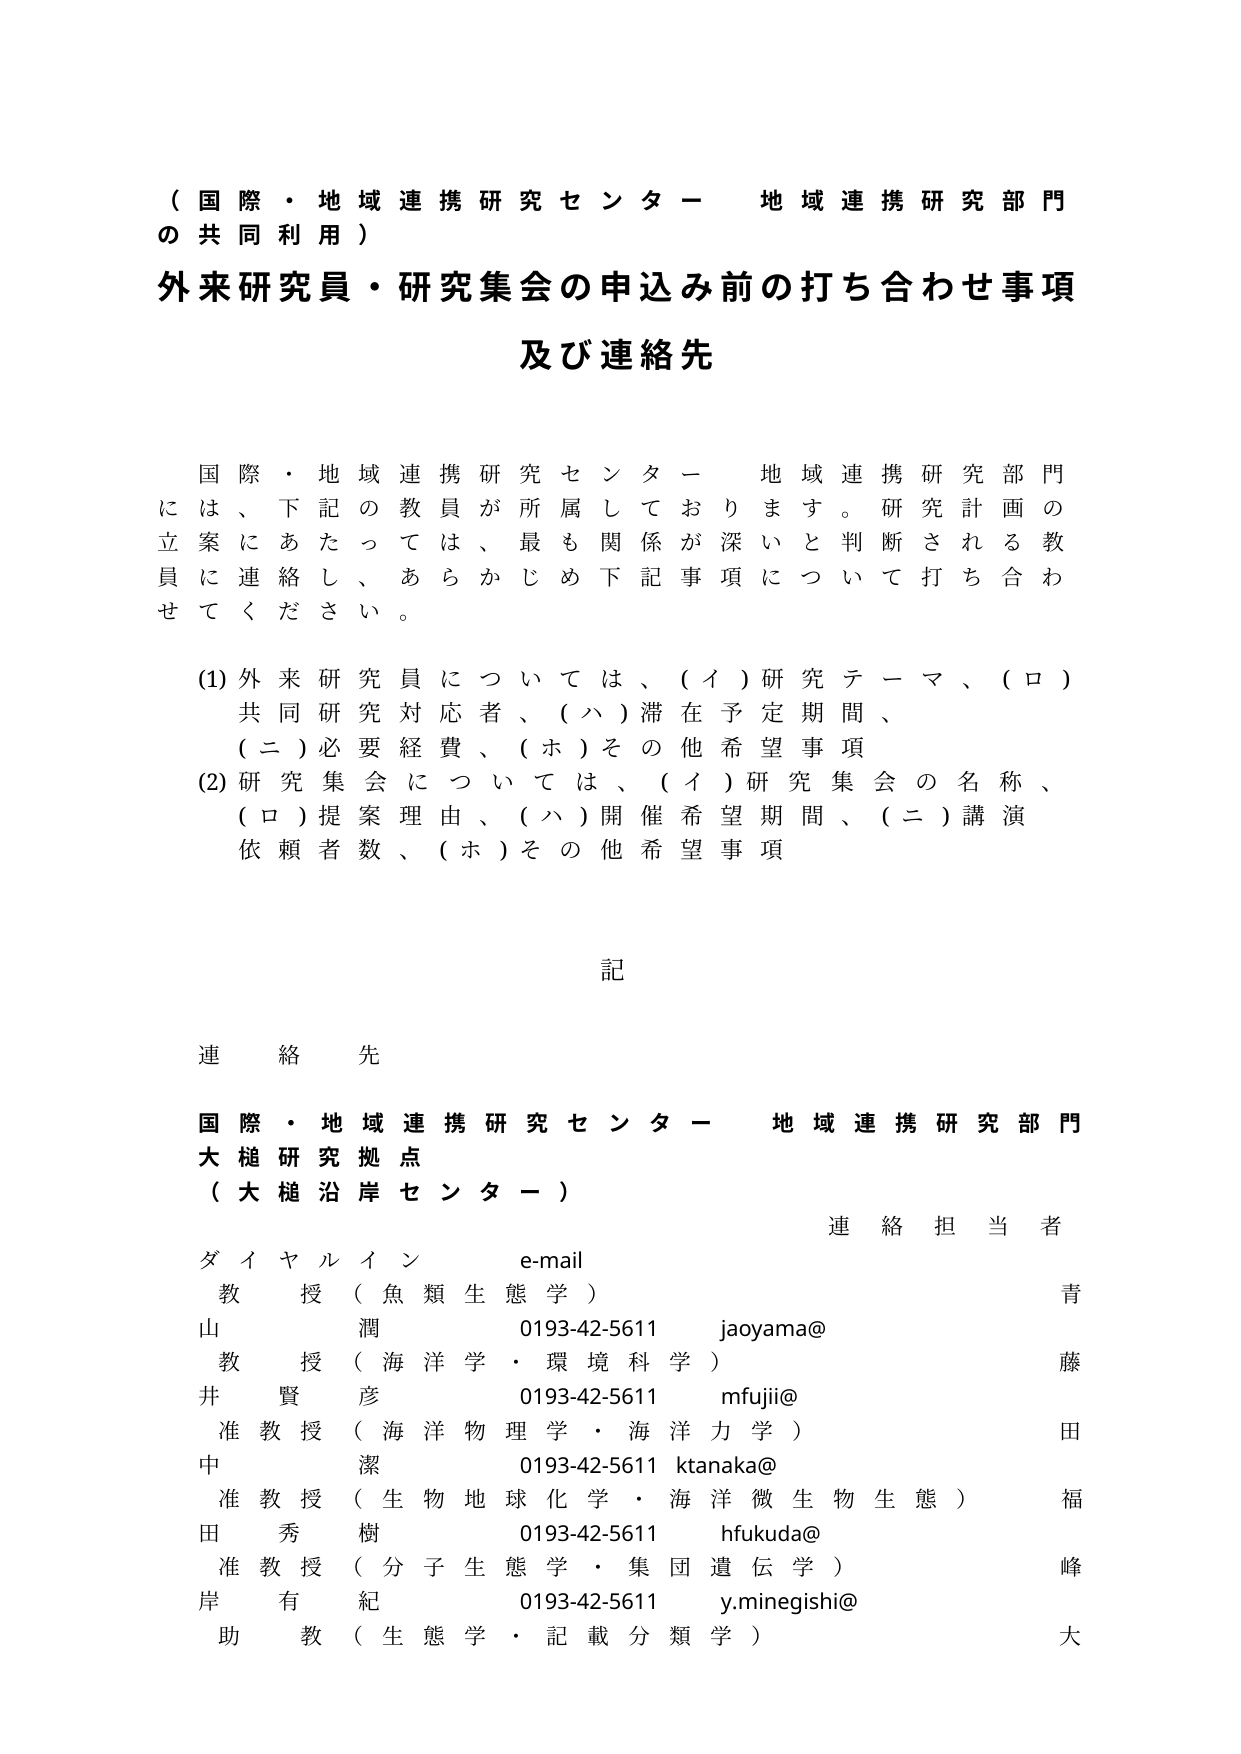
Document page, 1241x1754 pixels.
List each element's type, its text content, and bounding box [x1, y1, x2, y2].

text 准教授（海洋物理学・海洋力学） 田 中 潔 0193-42-5611 ktanaka@ [181, 1412, 1101, 1481]
text 連絡担当者 ダイヤルイン e-mail [181, 1207, 1082, 1276]
text 連 絡 先 [181, 1037, 1082, 1071]
subtitle 記 [158, 934, 1082, 1002]
text 国際・地域連携研究センター 地域連携研究部門には、下記の教員が所属しております。研究計画の立案にあたっては、最も関係が深いと判断される教員に連絡し、あらかじめ下記事項について打ち合わせてください。 [158, 456, 1082, 627]
text 国際・地域連携研究センター 地域連携研究部門 大槌研究拠点 [181, 1105, 1101, 1173]
text 依頼者数、(ホ)その他希望事項 [181, 832, 1082, 866]
text 教 授（海洋学・環境科学） 藤 井 賢 彦 0193-42-5611 mfujii@ [181, 1344, 1101, 1412]
text （大槌沿岸センター） [181, 1173, 1101, 1207]
text 教 授（魚類生態学） 青 山 潤 0193-42-5611 jaoyama@ [181, 1276, 1101, 1344]
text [181, 1617, 1101, 1652]
list 外来研究員については、(イ)研究テーマ、(ロ)共同研究対応者、(ハ)滞在予定期間、 [181, 661, 1082, 729]
text （国際・地域連携研究センター 地域連携研究部門の共同利用） [158, 182, 1082, 251]
text (ニ)必要経費、(ホ)その他希望事項 [158, 729, 1082, 763]
text 准教授（分子生態学・集団遺伝学） 峰 岸 有 紀 0193-42-5611 y.minegishi@ [181, 1549, 1101, 1617]
text 外来研究員・研究集会の申込み前の打ち合わせ事項及び連絡先 [158, 251, 1082, 387]
text 准教授（生物地球化学・海洋微生物生態） 福 田 秀 樹 0193-42-5611 hfukuda@ [181, 1481, 1101, 1549]
list 研究集会については、(イ)研究集会の名称、(ロ)提案理由、(ハ)開催希望期間、(ニ)講演 [181, 763, 1082, 832]
